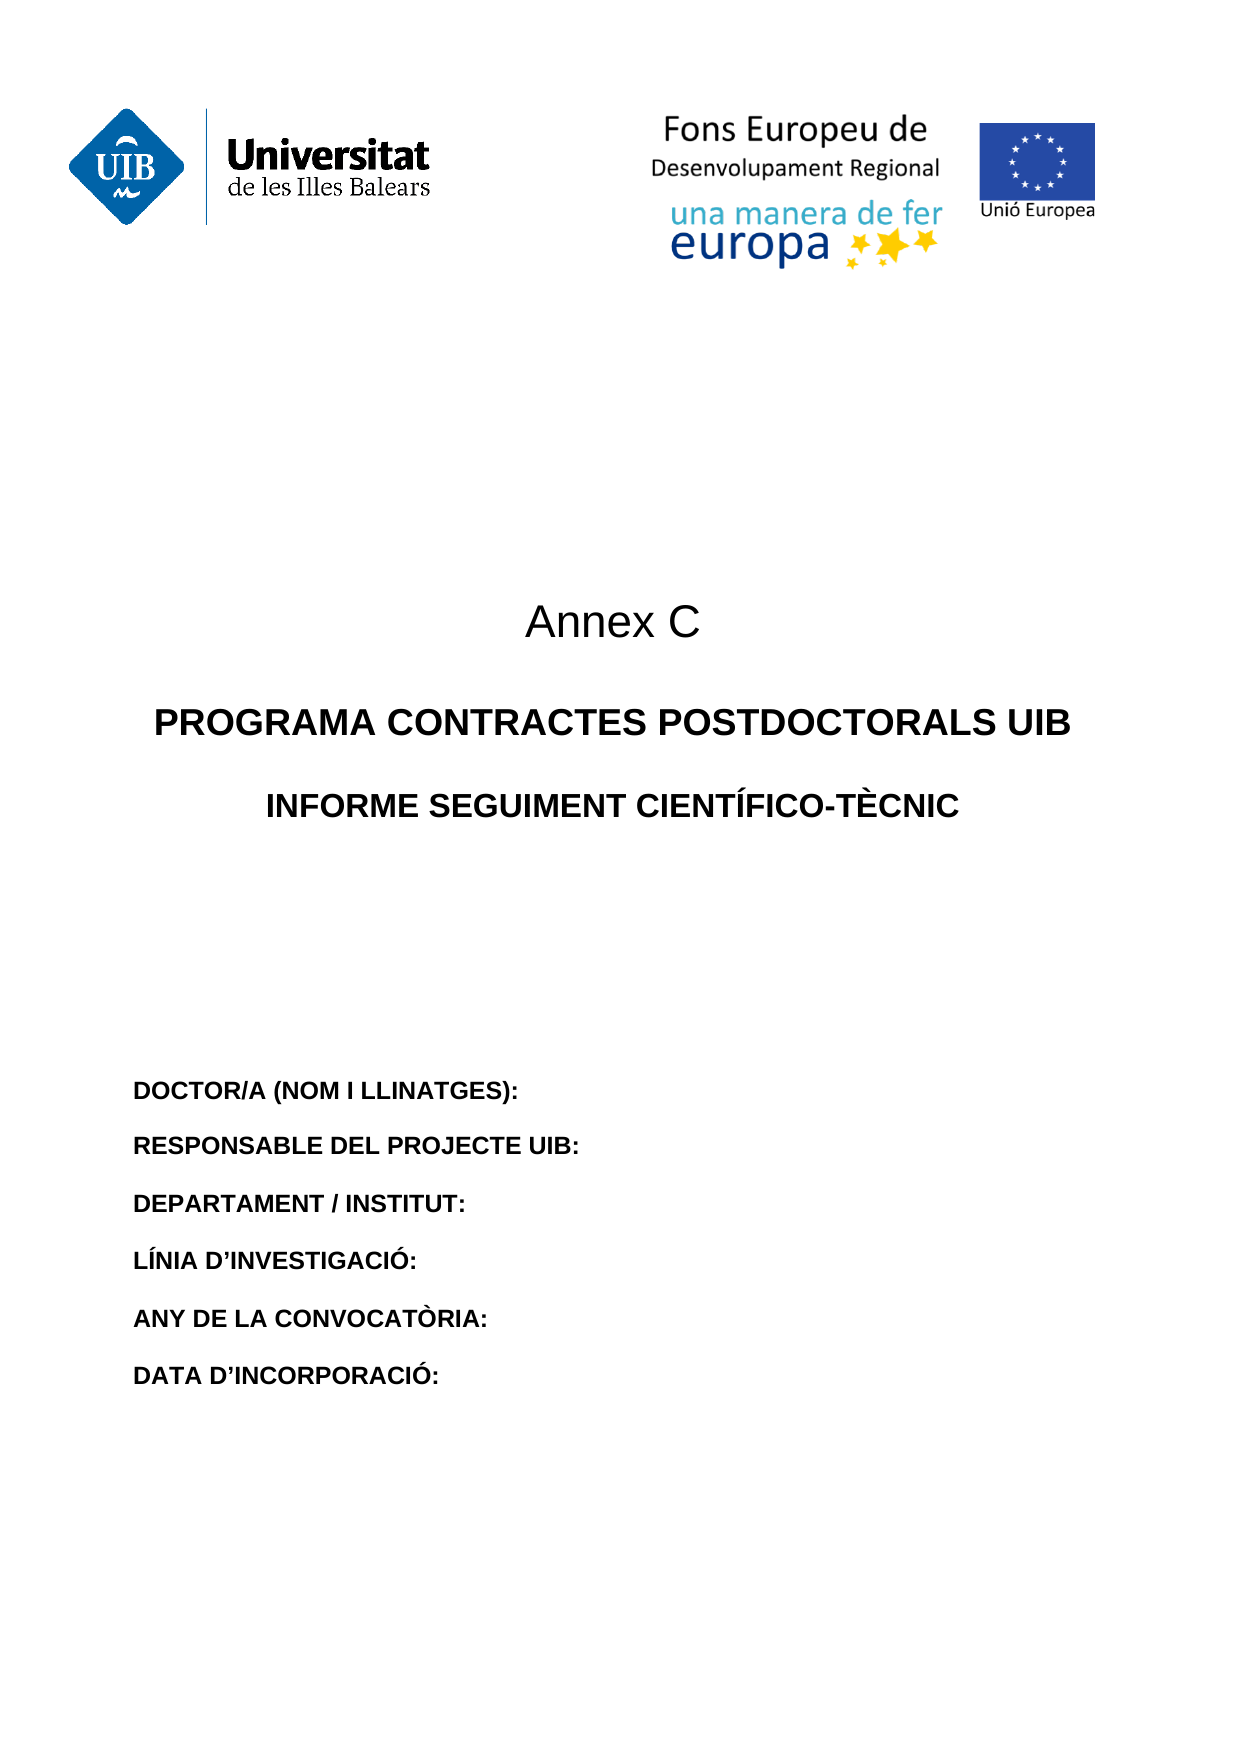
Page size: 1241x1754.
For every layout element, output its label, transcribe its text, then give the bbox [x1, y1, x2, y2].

subtitle INFORME SEGUIMENT CIENTÍFICO-TÈCNIC [59, 786, 1167, 824]
text DOCTOR/A (NOM I LLINATGES): [59, 1076, 1167, 1105]
subtitle PROGRAMA CONTRACTES POSTDOCTORALS UIB [59, 700, 1167, 743]
picture [647, 103, 943, 270]
text DATA D’INCORPORACIÓ: [59, 1361, 1167, 1390]
picture [50, 87, 449, 247]
text RESPONSABLE DEL PROJECTE UIB: [59, 1131, 1167, 1160]
picture [979, 123, 1095, 220]
text ANY DE LA CONVOCATÒRIA: [59, 1303, 1167, 1332]
text LÍNIA D’INVESTIGACIÓ: [59, 1246, 1167, 1275]
text DEPARTAMENT / INSTITUT: [59, 1188, 1167, 1217]
text Annex C [59, 594, 1167, 647]
